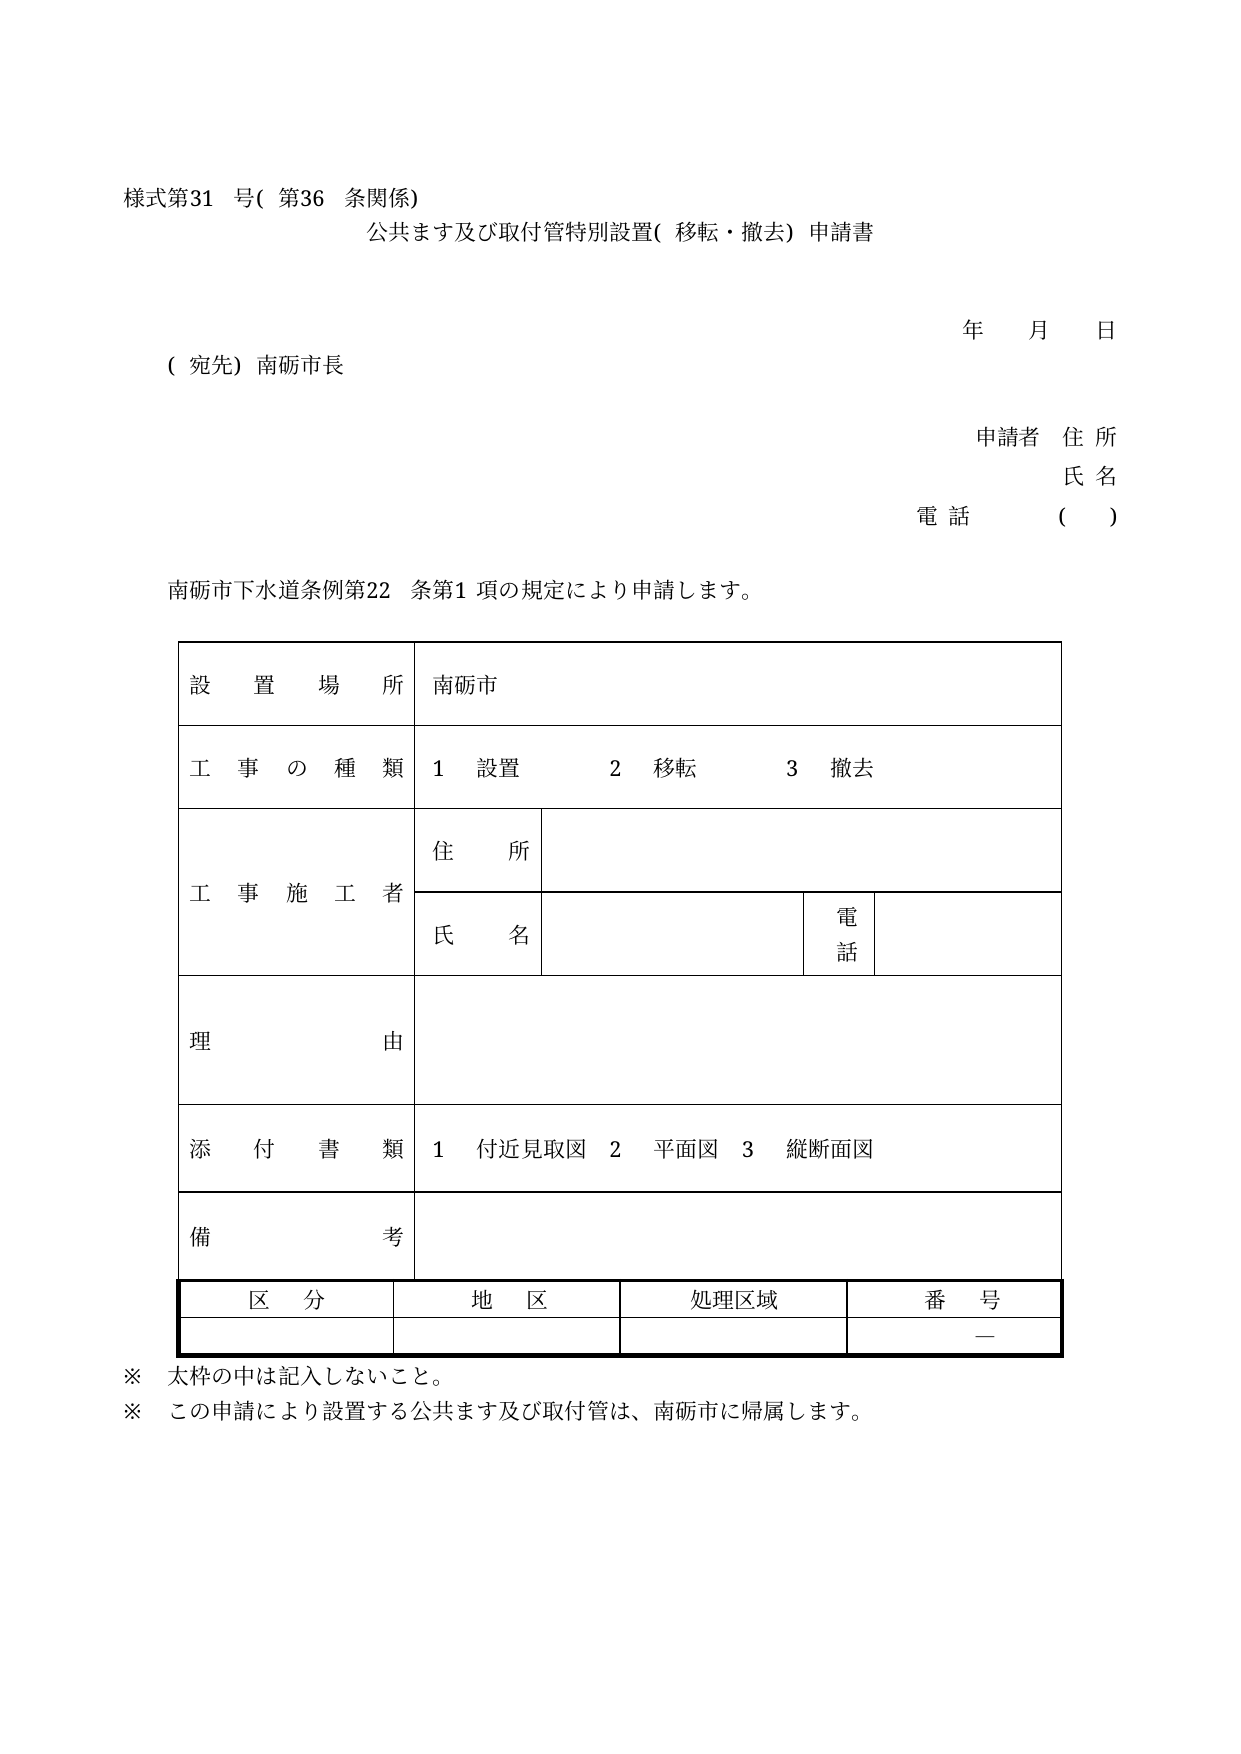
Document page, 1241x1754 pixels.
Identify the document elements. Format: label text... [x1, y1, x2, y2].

table_cell 処理区域 [621, 1282, 846, 1317]
text ※ この申請により設置する公共ます及び取付管は、南砺市に帰属します。 [123, 1393, 1117, 1428]
table_cell 区分 [181, 1282, 393, 1317]
text (宛先)南砺市長 [123, 347, 1117, 382]
table_header 南砺市 [415, 643, 1061, 725]
table_cell [542, 893, 803, 975]
table_cell 1 付近見取図 2 平面図 3 縦断面図 [415, 1105, 1061, 1191]
table_cell 氏名 [415, 893, 541, 975]
table_cell [181, 1318, 393, 1353]
table_cell 電話 [804, 893, 874, 975]
table_cell 1 設置 2 移転 3 撤去 [415, 726, 1061, 808]
table_cell 地区 [394, 1282, 619, 1317]
text ※ 太枠の中は記入しないこと。 [123, 1358, 1117, 1393]
text 南砺市下水道条例第22条第1項の規定により申請します。 [123, 572, 1117, 607]
table_cell 住所 [415, 809, 541, 891]
table_cell ― [848, 1318, 1060, 1353]
table_cell [542, 809, 1061, 891]
table_cell 理由 [179, 976, 414, 1103]
table_cell 番号 [848, 1282, 1060, 1317]
table_cell [415, 976, 1061, 1103]
text 公共ます及び取付管特別設置(移転・撤去)申請書 [123, 214, 1117, 249]
table_cell 添付書類 [179, 1105, 414, 1191]
text 電話 ( ) [123, 492, 1117, 532]
table_cell [394, 1318, 619, 1353]
text 年 月 日 [123, 312, 1117, 347]
text 申請者 住所 [123, 413, 1117, 453]
table_cell 備考 [179, 1193, 414, 1279]
text 氏名 [123, 453, 1117, 492]
text 様式第31号(第36条関係) [123, 179, 1117, 214]
table_cell 工事の種類 [179, 726, 414, 808]
table_cell 工事施工者 [179, 809, 414, 975]
table_cell [875, 893, 1061, 975]
table_header 設置場所 [179, 643, 414, 725]
table_cell [621, 1318, 846, 1353]
table_cell [415, 1193, 1061, 1279]
